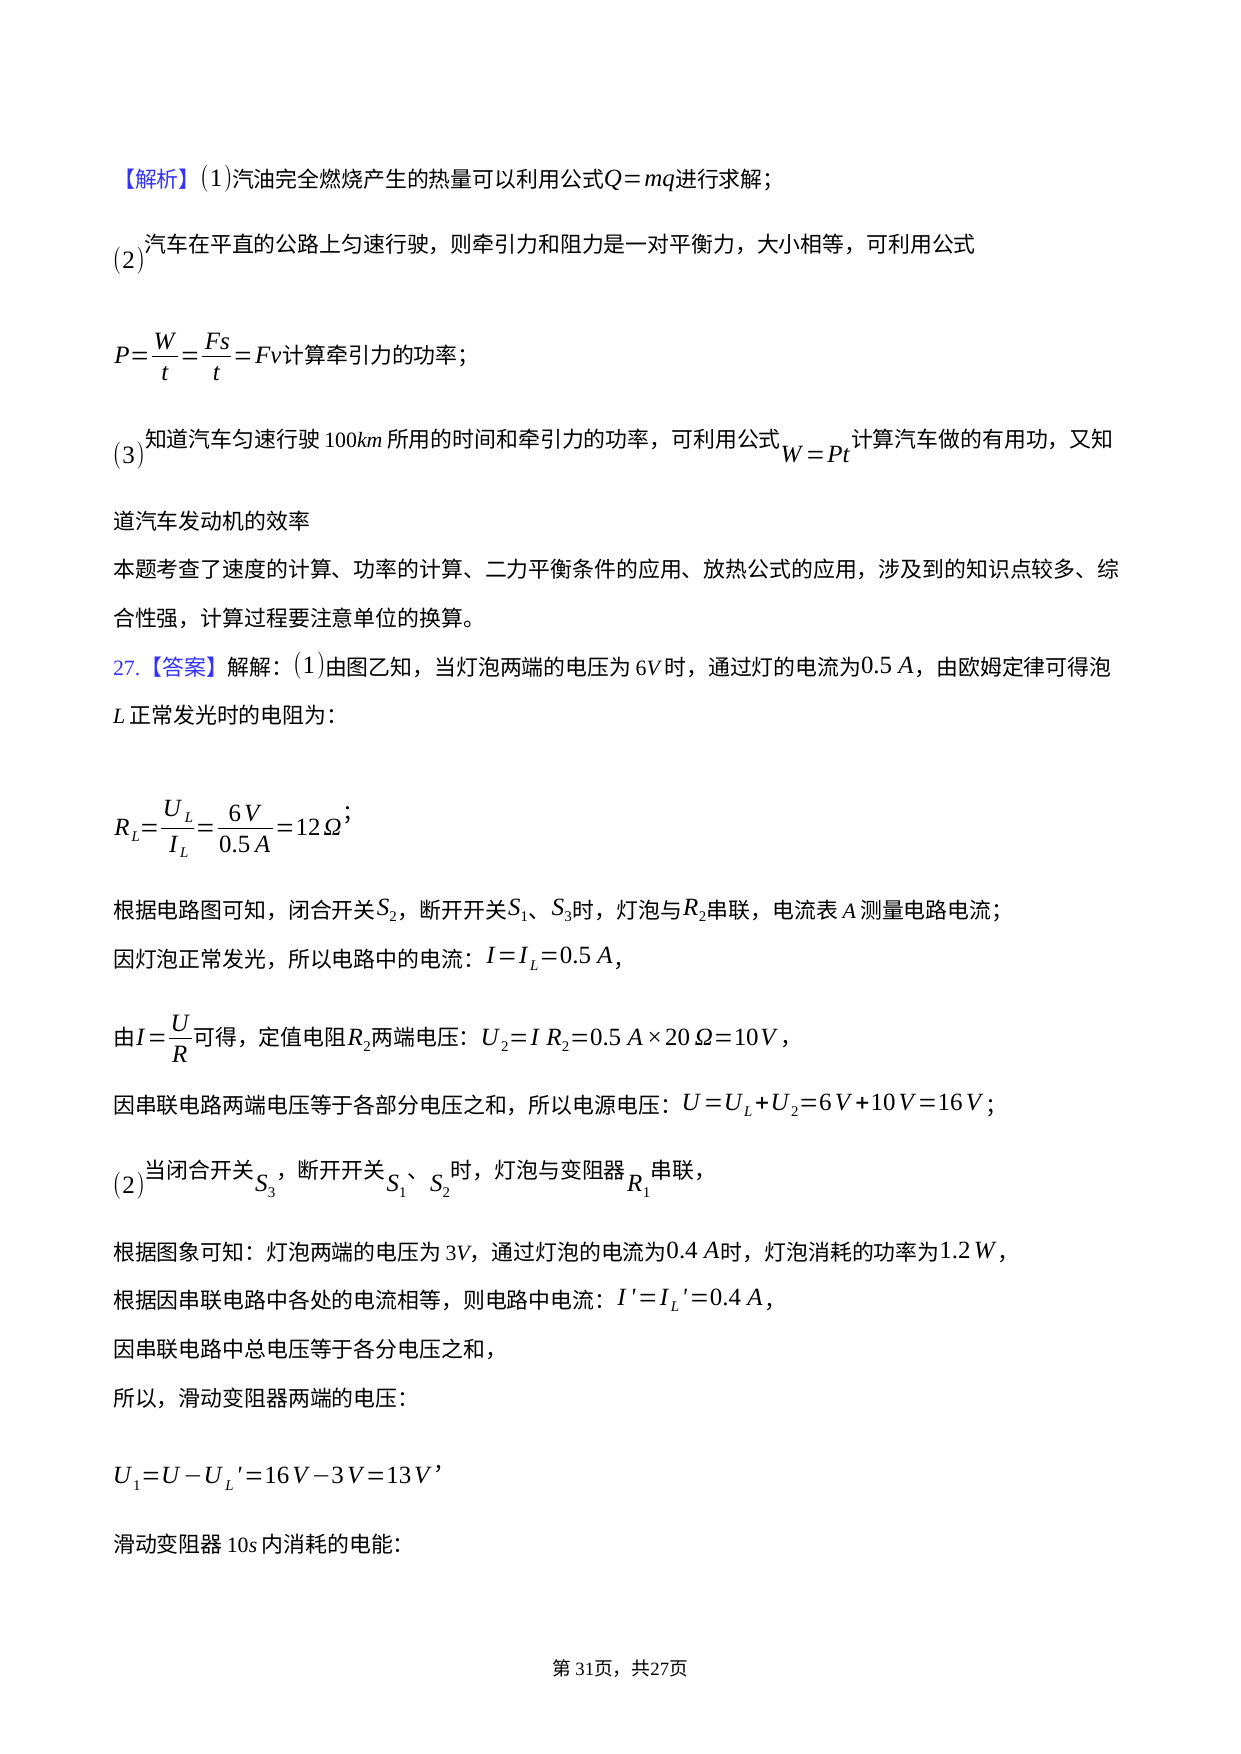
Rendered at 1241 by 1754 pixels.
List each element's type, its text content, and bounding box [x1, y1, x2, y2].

text 【解析】汽油完全燃烧产生的热量可以利用公式进行求解； 汽车在平直的公路上匀速行驶，则牵引力和阻力是一对平衡力，大小相等，可利用公式计算牵引力的功率； 知道汽车匀速行驶100km所用的时间和牵引力的功率，可利用公式计算汽车做的有用功，又知道汽车发动机的效率 本题考查了速度的计算、功率的计算、二力平衡条件的应用、放热公式的应用，涉及到的知识点较多、综合性强，计算过程要注意单位的换算。 [113, 162, 1127, 633]
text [113, 649, 1127, 1559]
